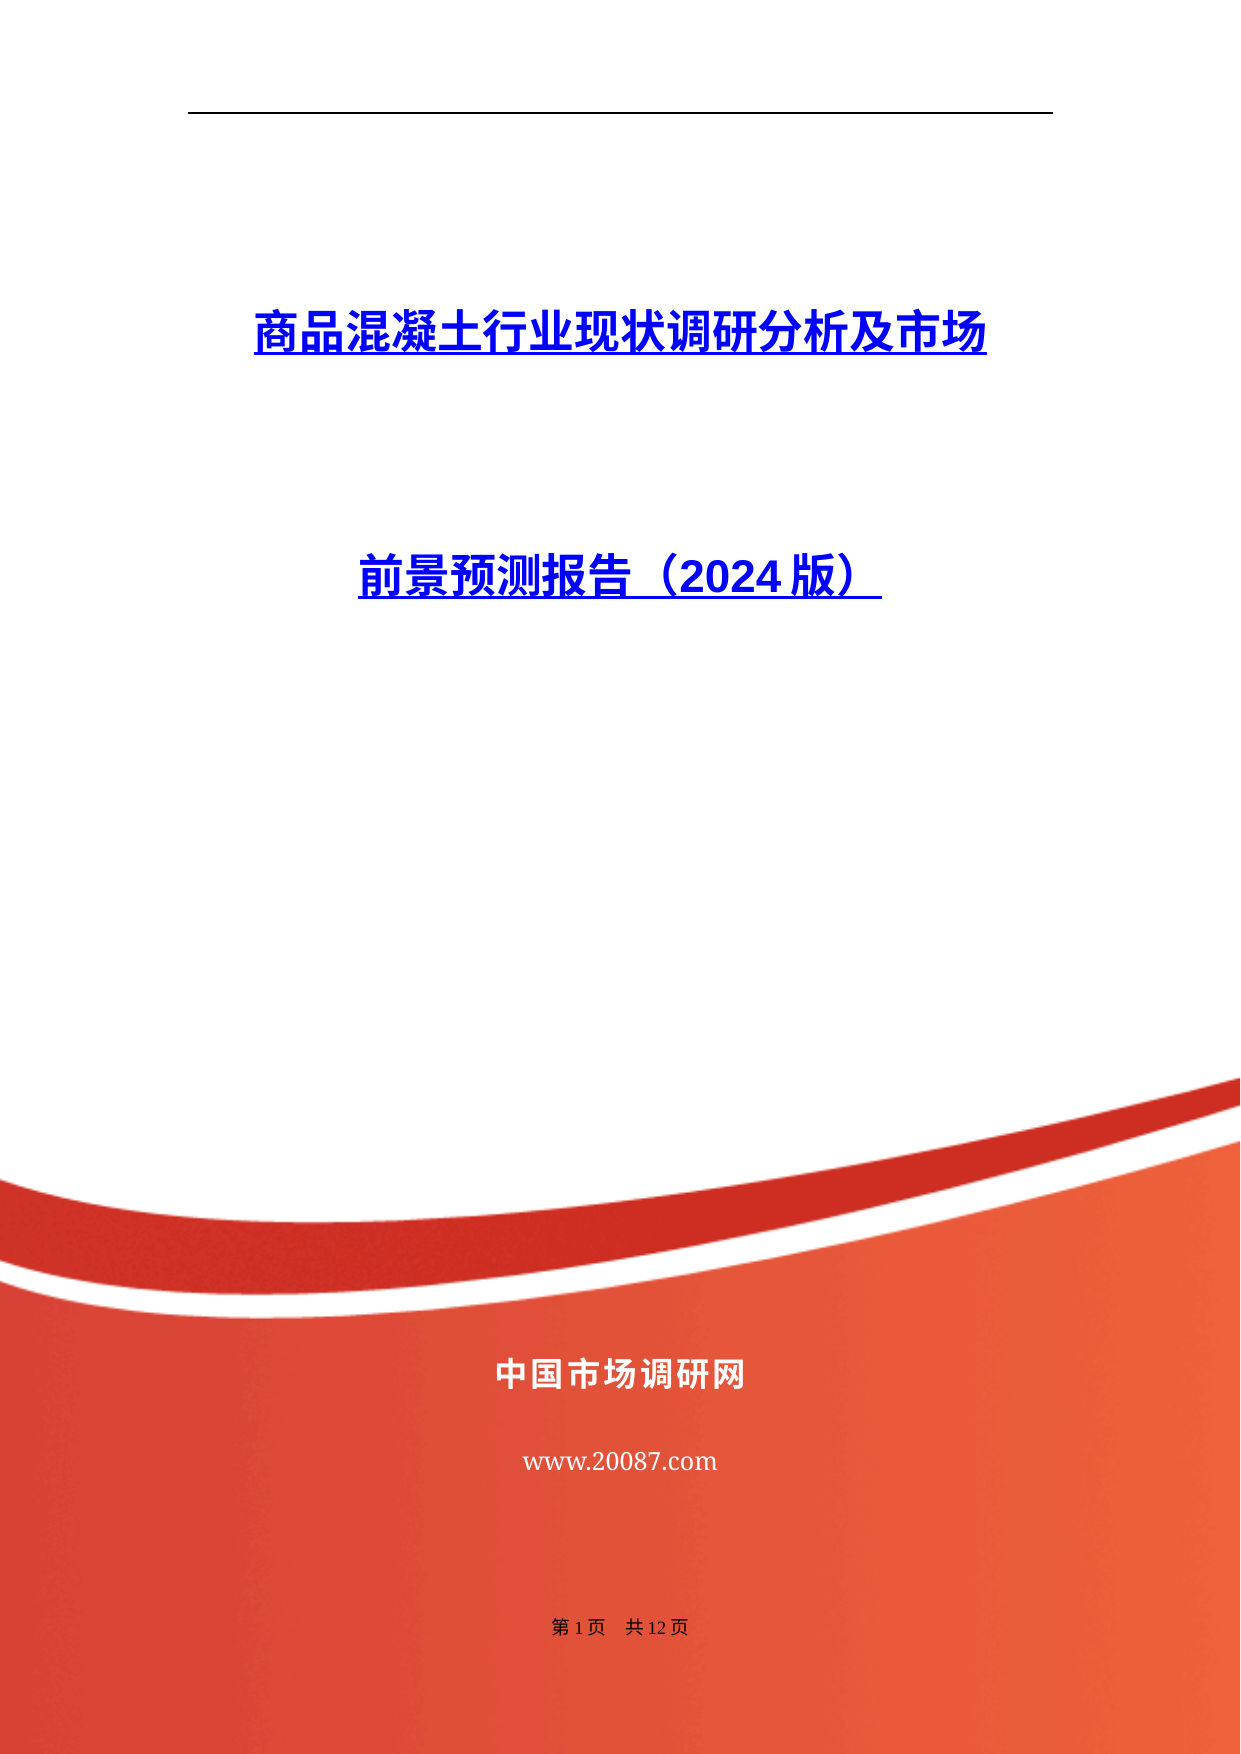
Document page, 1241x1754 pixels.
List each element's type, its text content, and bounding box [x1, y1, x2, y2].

subtitle 中国市场调研网 [187, 1339, 1053, 1404]
text www.20087.com [187, 1428, 1053, 1493]
table_header 商品混凝土行业现状调研分析及市场前景预测报告（2024版） [188, 207, 1053, 773]
picture [0, 1006, 1241, 1754]
